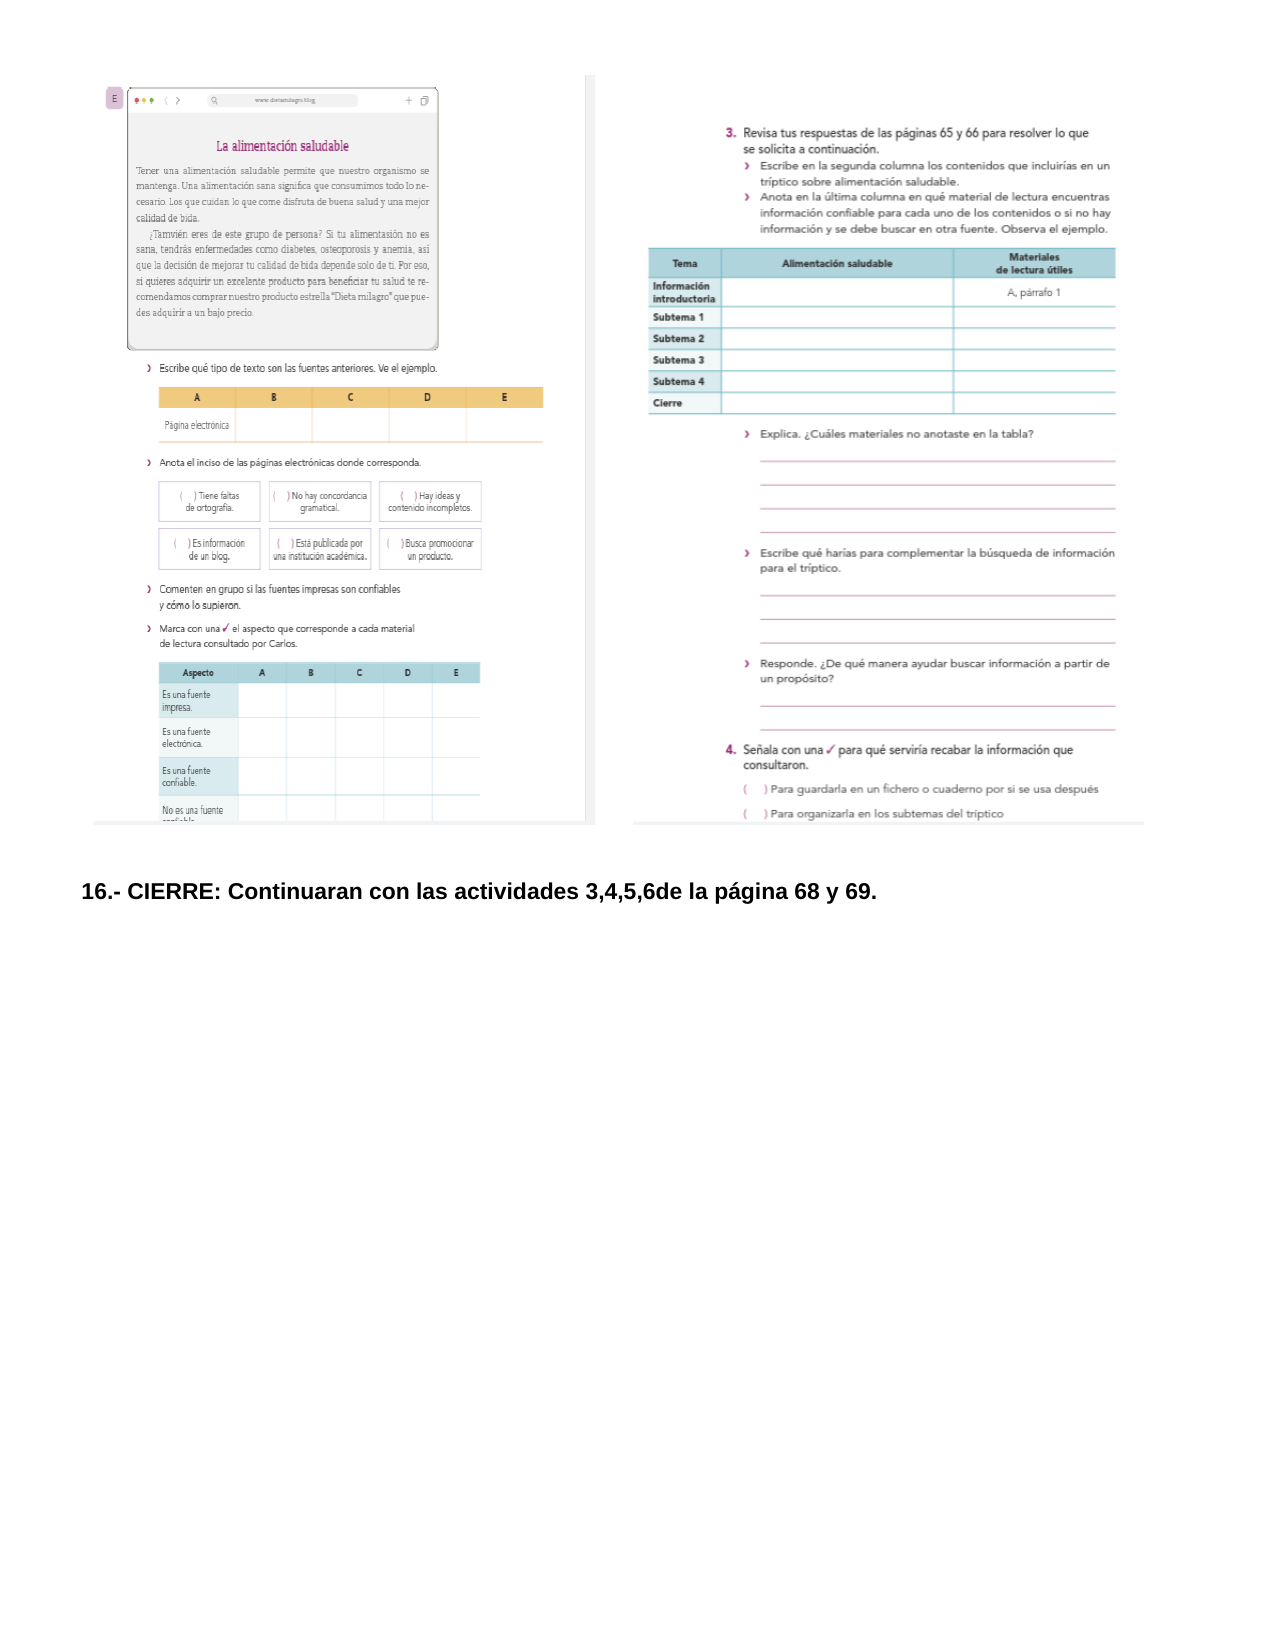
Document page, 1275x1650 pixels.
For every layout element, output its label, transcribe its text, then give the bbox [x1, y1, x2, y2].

text 16.- CIERRE: Continuaran con las actividades 3,4,5,6de la página 68 y 69. [75, 878, 1200, 904]
